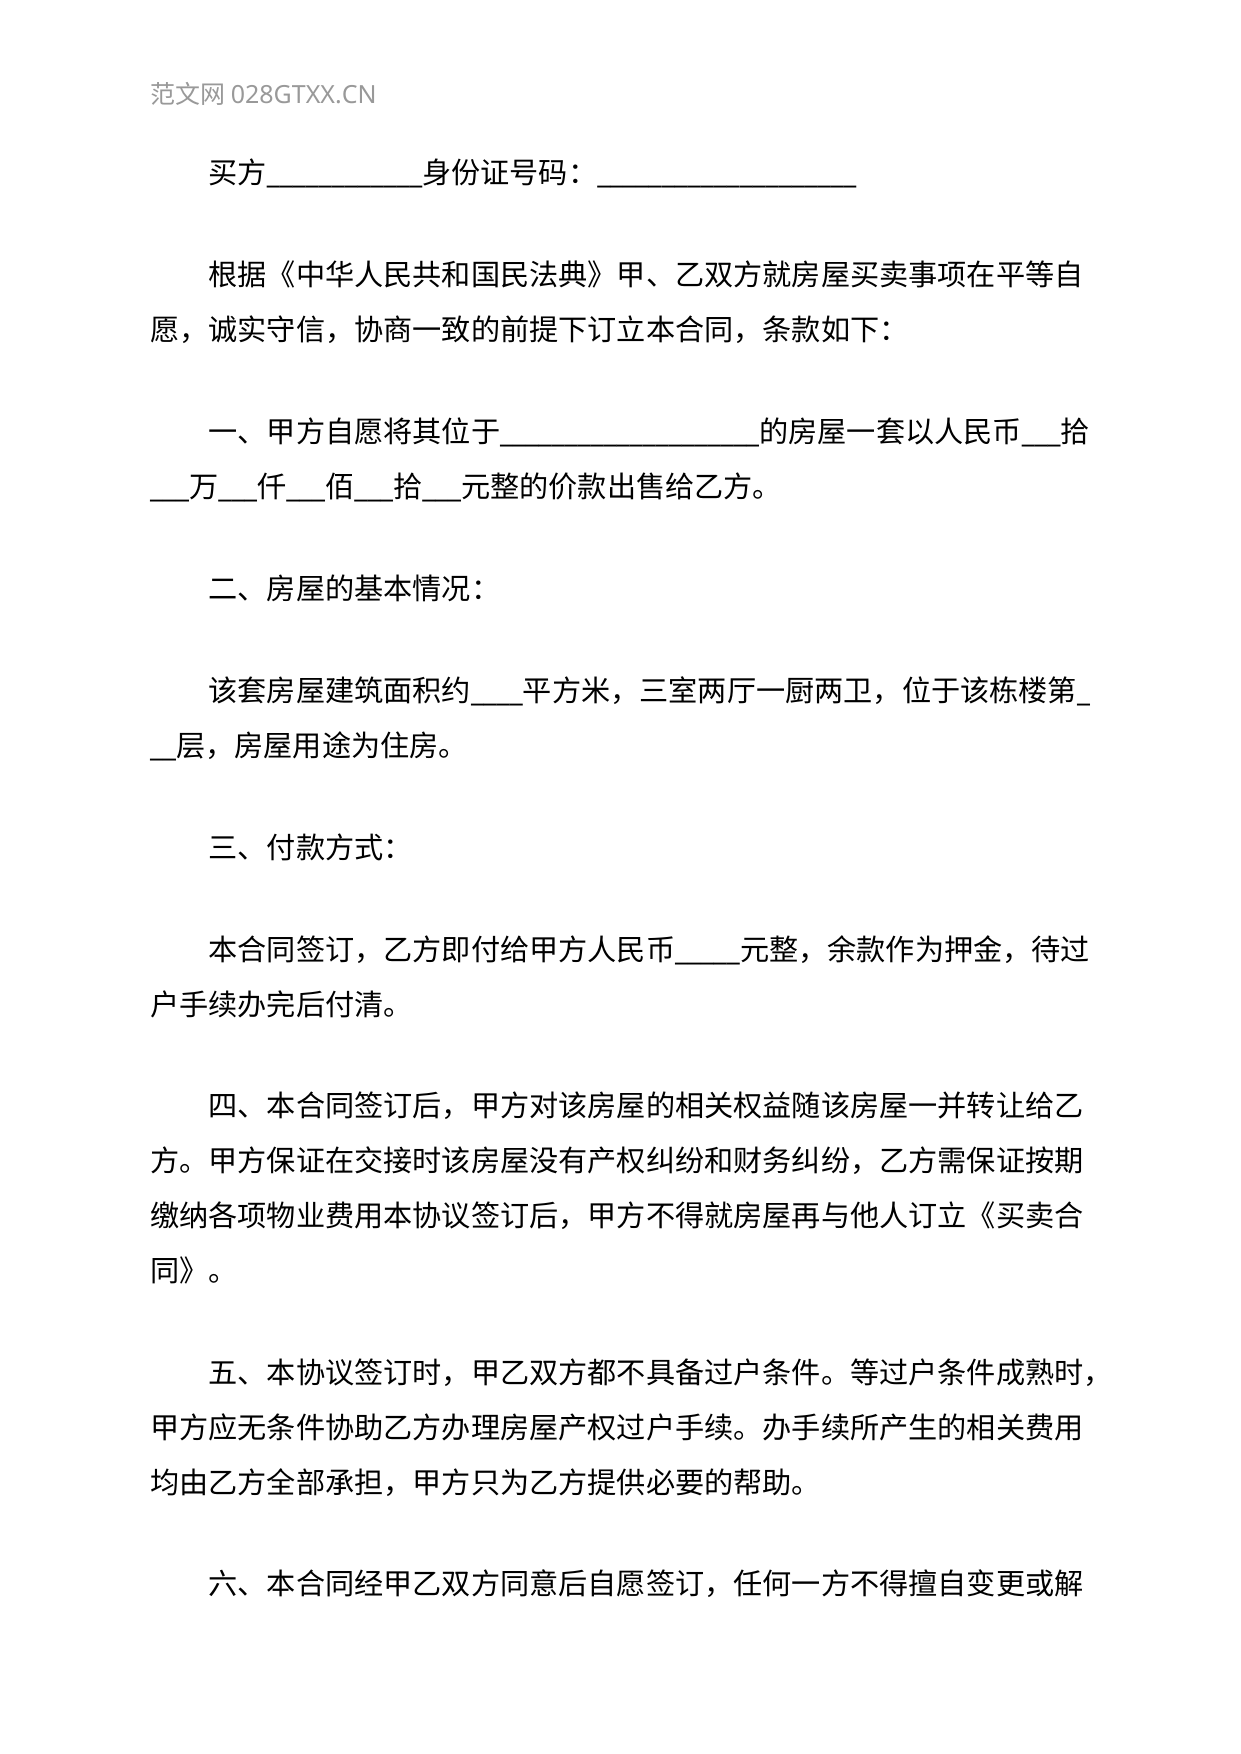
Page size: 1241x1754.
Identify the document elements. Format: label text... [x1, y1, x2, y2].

text 一、甲方自愿将其位于____________________的房屋一套以人民币___拾___万___仟___佰___拾___元整的价款出售给乙方。 [150, 409, 1090, 506]
text 五、本协议签订时，甲乙双方都不具备过户条件。等过户条件成熟时，甲方应无条件协助乙方办理房屋产权过户手续。办手续所产生的相关费用均由乙方全部承担，甲方只为乙方提供必要的帮助。 [150, 1349, 1090, 1501]
text 该套房屋建筑面积约____平方米，三室两厅一厨两卫，位于该栋楼第___层，房屋用途为住房。 [150, 667, 1090, 765]
text 三、付款方式： [150, 824, 1090, 867]
text 二、房屋的基本情况： [150, 566, 1090, 608]
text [150, 1561, 1090, 1603]
text 本合同签订，乙方即付给甲方人民币_____元整，余款作为押金，待过户手续办完后付清。 [150, 926, 1090, 1023]
text 买方____________身份证号码：____________________ [150, 150, 1090, 192]
text 根据《中华人民共和国民法典》甲、乙双方就房屋买卖事项在平等自愿，诚实守信，协商一致的前提下订立本合同，条款如下： [150, 252, 1090, 349]
text 四、本合同签订后，甲方对该房屋的相关权益随该房屋一并转让给乙方。甲方保证在交接时该房屋没有产权纠纷和财务纠纷，乙方需保证按期缴纳各项物业费用本协议签订后，甲方不得就房屋再与他人订立《买卖合同》。 [150, 1083, 1090, 1290]
